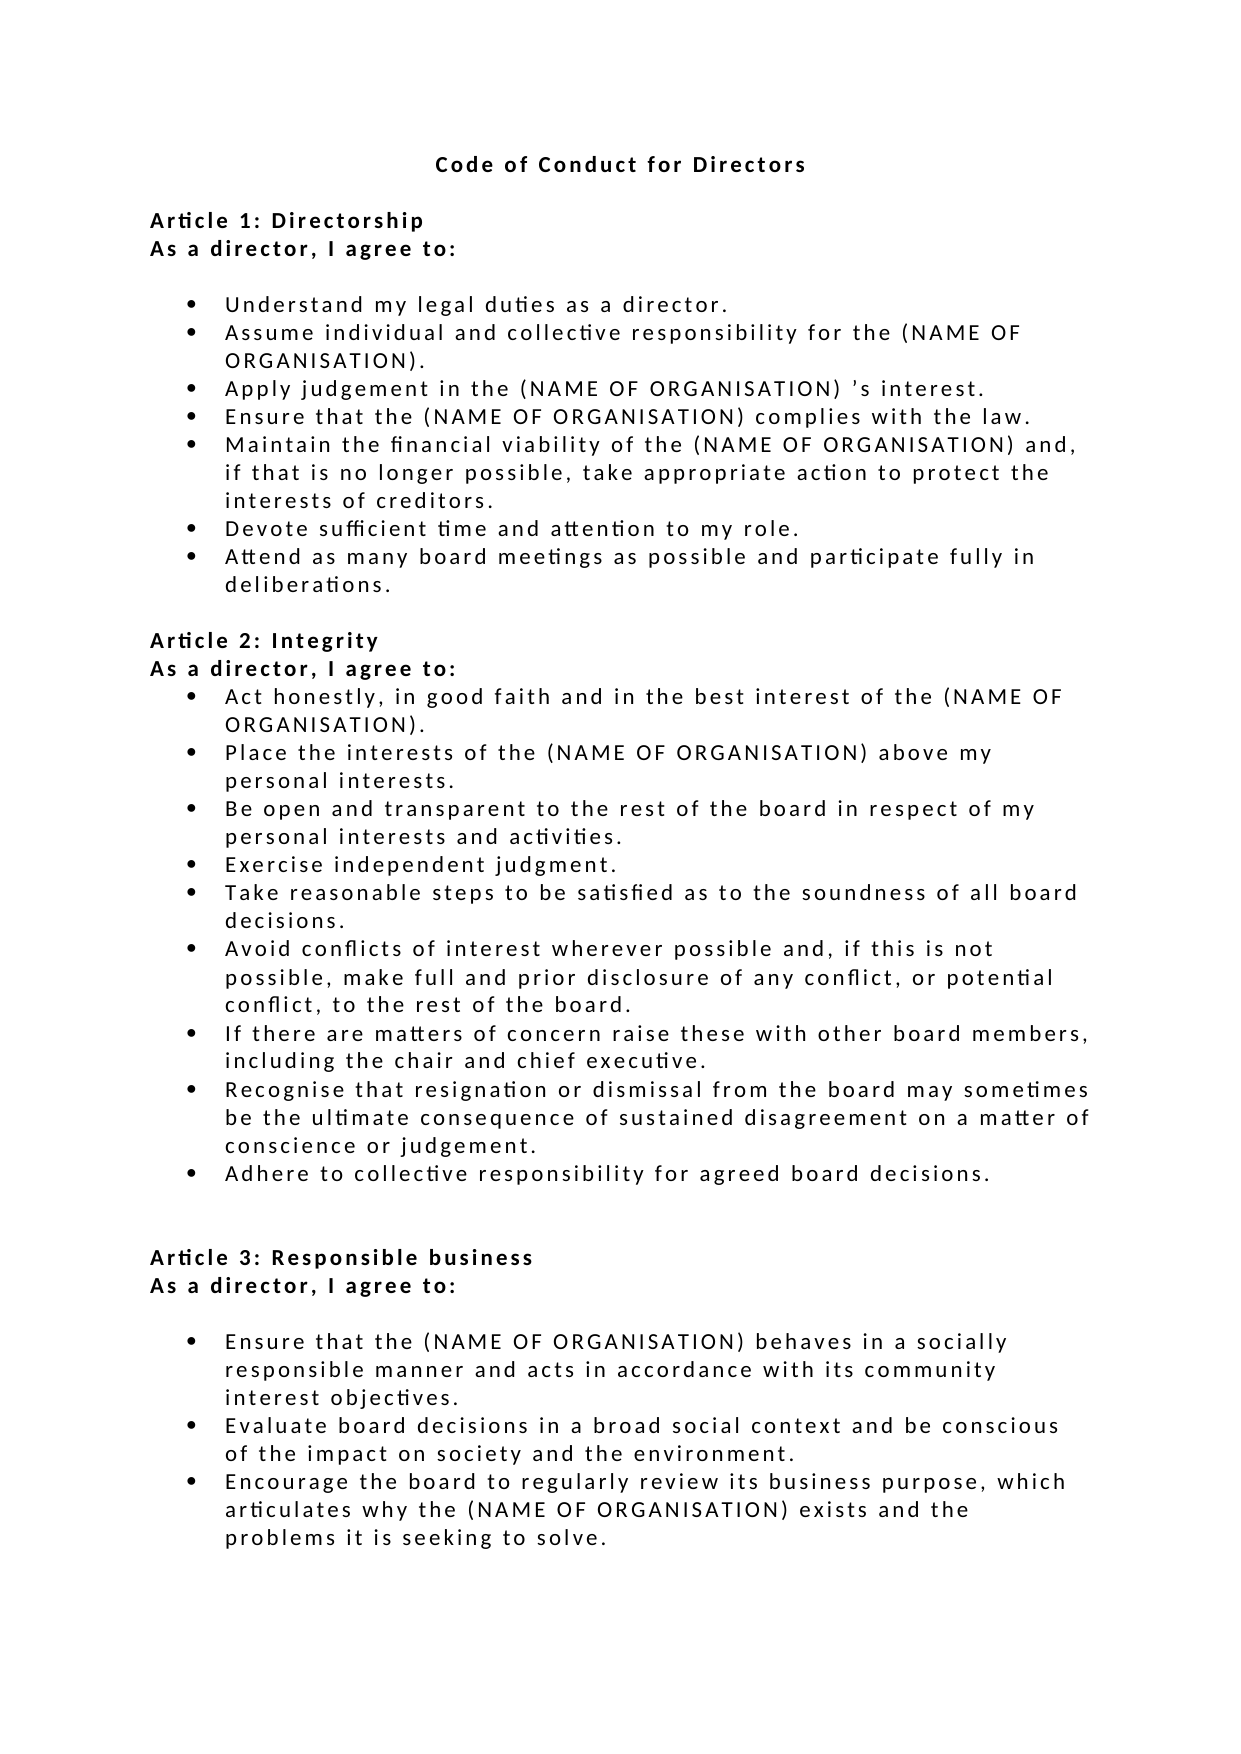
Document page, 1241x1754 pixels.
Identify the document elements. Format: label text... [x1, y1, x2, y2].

list Place the interests of the (NAME OF ORGANISATION) above my personal interests. [187, 738, 1090, 794]
text Article 2: Integrity [150, 626, 1090, 654]
list Take reasonable steps to be satisfied as to the soundness of all board decisions. [187, 878, 1090, 934]
list Encourage the board to regularly review its business purpose, which articulates why the (NAME OF ORGANISATION) exists and the problems it is seeking to solve. [187, 1467, 1090, 1551]
text Code of Conduct for Directors [150, 150, 1090, 178]
list Ensure that the (NAME OF ORGANISATION) behaves in a socially responsible manner and acts in accordance with its community interest objectives. [187, 1327, 1090, 1411]
list Avoid conflicts of interest wherever possible and, if this is not possible, make full and prior disclosure of any conflict, or potential conflict, to the rest of the board. [187, 934, 1090, 1019]
text As a director, I agree to: [150, 234, 1090, 262]
list Attend as many board meetings as possible and participate fully in deliberations. [187, 542, 1090, 598]
text Article 3: Responsible business [150, 1243, 1090, 1271]
list Evaluate board decisions in a broad social context and be conscious of the impact on society and the environment. [187, 1411, 1090, 1467]
text As a director, I agree to: [150, 654, 1090, 682]
text Article 1: Directorship [150, 206, 1090, 234]
list Be open and transparent to the rest of the board in respect of my personal interests and activities. [187, 794, 1090, 851]
list Apply judgement in the (NAME OF ORGANISATION) ’s interest. [187, 374, 1090, 402]
list Recognise that resignation or dismissal from the board may sometimes be the ultimate consequence of sustained disagreement on a matter of conscience or judgement. [187, 1075, 1090, 1159]
list Assume individual and collective responsibility for the (NAME OF ORGANISATION). [187, 318, 1090, 374]
list Exercise independent judgment. [187, 851, 1090, 878]
list If there are matters of concern raise these with other board members, including the chair and chief executive. [187, 1019, 1090, 1075]
list Understand my legal duties as a director. [187, 290, 1090, 318]
list Act honestly, in good faith and in the best interest of the (NAME OF ORGANISATION). [187, 682, 1090, 738]
list Ensure that the (NAME OF ORGANISATION) complies with the law. [187, 402, 1090, 430]
list Devote sufficient time and attention to my role. [187, 514, 1090, 542]
list Adhere to collective responsibility for agreed board decisions. [187, 1159, 1090, 1187]
list Maintain the financial viability of the (NAME OF ORGANISATION) and, if that is no longer possible, take appropriate action to protect the interests of creditors. [187, 430, 1090, 514]
text As a director, I agree to: [150, 1271, 1090, 1299]
